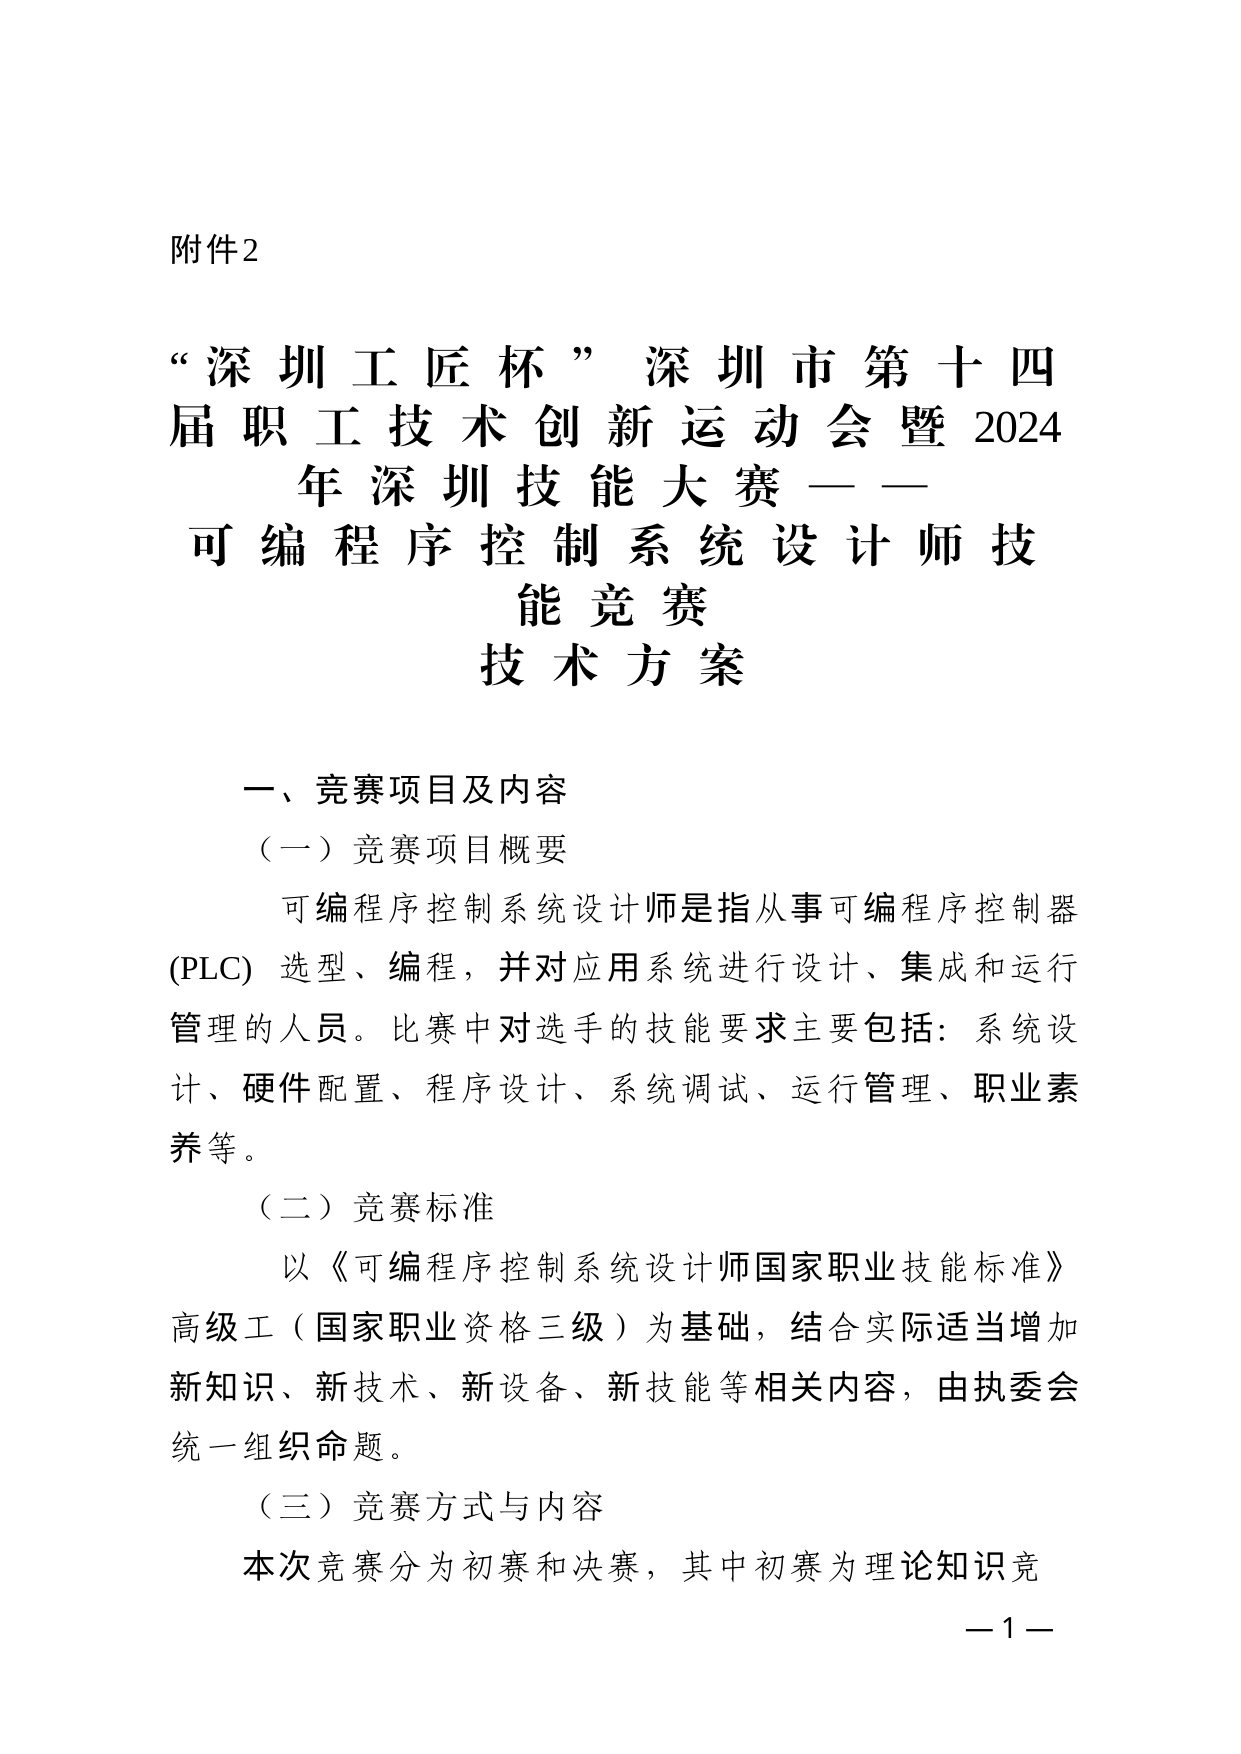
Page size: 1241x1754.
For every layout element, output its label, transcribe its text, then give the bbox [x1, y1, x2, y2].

text （三）竞赛方式与内容 [169, 1474, 1083, 1534]
text 技术方案 [169, 637, 1083, 697]
list 竞赛标准 [169, 1176, 1083, 1235]
text （一）竞赛项目概要 [169, 817, 1083, 877]
text 一、竞赛项目及内容 [169, 757, 1083, 817]
text 附件2 [169, 219, 1083, 279]
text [169, 1534, 1083, 1594]
text 可编程序控制系统设计师是指从事可编程序控制器(PLC) 选型、编程，并对应用系统进行设计、集成和运行管理的人员。比赛中对选手的技能要求主要包括：系统设计、硬件配置、程序设计、系统调试、运行管理、职业素养等。 [169, 877, 1083, 1176]
text 以《可编程序控制系统设计师国家职业技能标准》高级工（国家职业资格三级）为基础，结合实际适当增加新知识、新技术、新设备、新技能等相关内容，由执委会统一组织命题。 [169, 1235, 1083, 1474]
text “深圳工匠杯”深圳市第十四届职工技术创新运动会暨2024年深圳技能大赛—— [169, 338, 1083, 518]
text 可编程序控制系统设计师技能竞赛 [169, 518, 1083, 637]
